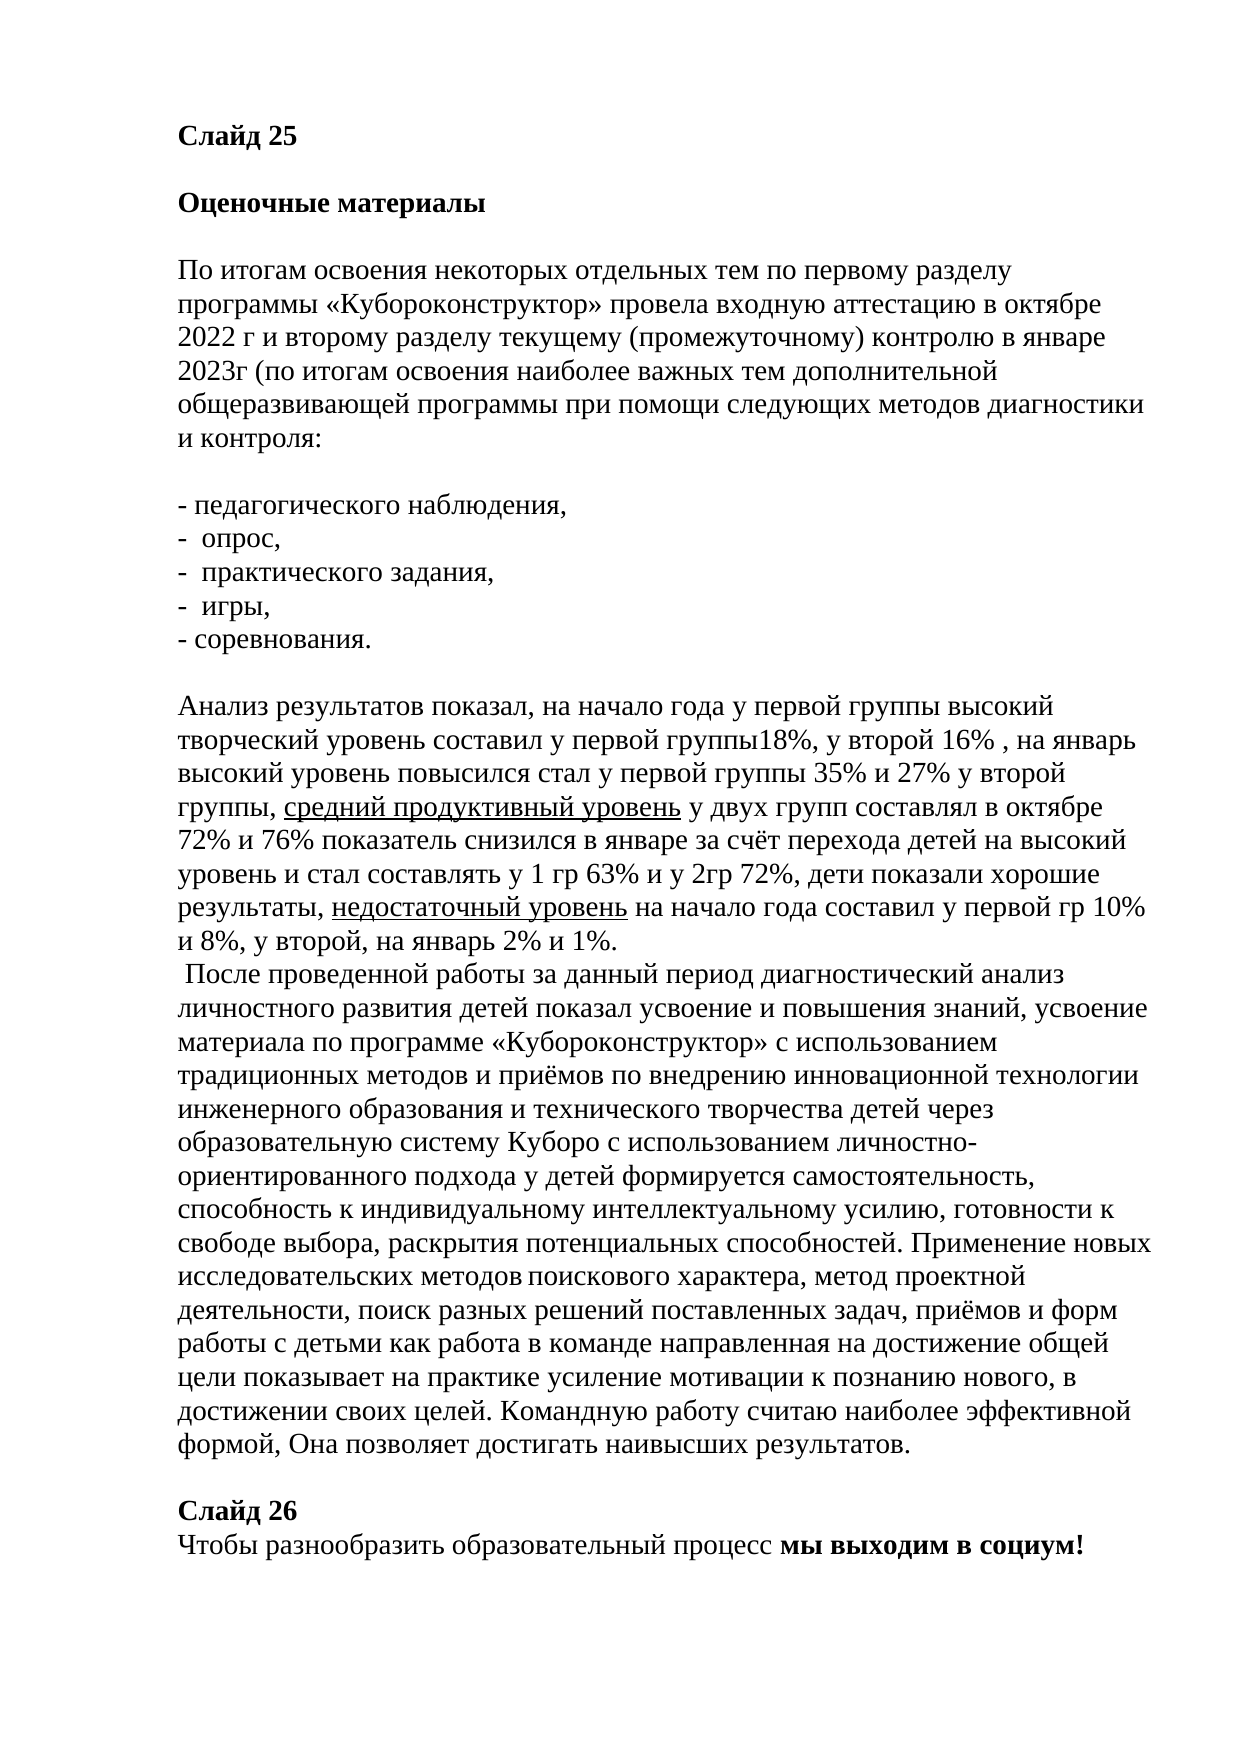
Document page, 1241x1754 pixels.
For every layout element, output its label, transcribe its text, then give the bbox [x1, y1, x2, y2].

text Чтобы разнообразить образовательный процесс мы выходим в социум! [177, 1527, 1152, 1560]
text - практического задания, [177, 554, 1152, 588]
text - опрос, [177, 521, 1152, 554]
text - соревнования. [177, 621, 1152, 655]
text По итогам освоения некоторых отдельных тем по первому разделу программы «Кубороконструктор» провела входную аттестацию в октябре 2022 г и второму разделу текущему (промежуточному) контролю в январе 2023г (по итогам освоения наиболее важных тем дополнительной общеразвивающей программы при помощи следующих методов диагностики и контроля: [177, 252, 1152, 453]
text Оценочные материалы [177, 185, 1152, 219]
text Анализ результатов показал, на начало года у первой группы высокий творческий уровень составил у первой группы18%, у второй 16% , на январь высокий уровень повысился стал у первой группы 35% и 27% у второй группы, средний продуктивный уровень у двух групп составлял в октябре 72% и 76% показатель снизился в январе за счёт перехода детей на высокий уровень и стал составлять у 1 гр 63% и у 2гр 72%, дети показали хорошие результаты, недостаточный уровень на начало года составил у первой гр 10% и 8%, у второй, на январь 2% и 1%. [177, 688, 1152, 957]
text - педагогического наблюдения, [177, 487, 1152, 521]
text Слайд 26 [177, 1493, 1152, 1527]
text Слайд 25 [177, 118, 1152, 152]
text - игры, [177, 588, 1152, 621]
text После проведенной работы за данный период диагностический анализ личностного развития детей показал усвоение и повышения знаний, усвоение материала по программе «Кубороконструктор» с использованием традиционных методов и приёмов по внедрению инновационной технологии инженерного образования и технического творчества детей через образовательную систему Куборо с использованием личностно-ориентированного подхода у детей формируется самостоятельность, способность к индивидуальному интеллектуальному усилию, готовности к свободе выбора, раскрытия потенциальных способностей. Применение новых исследовательских методов поискового характера, метод проектной деятельности, поиск разных решений поставленных задач, приёмов и форм работы с детьми как работа в команде направленная на достижение общей цели показывает на практике усиление мотивации к познанию нового, в достижении своих целей. Командную работу считаю наиболее эффективной формой, Она позволяет достигать наивысших результатов. [177, 957, 1152, 1460]
